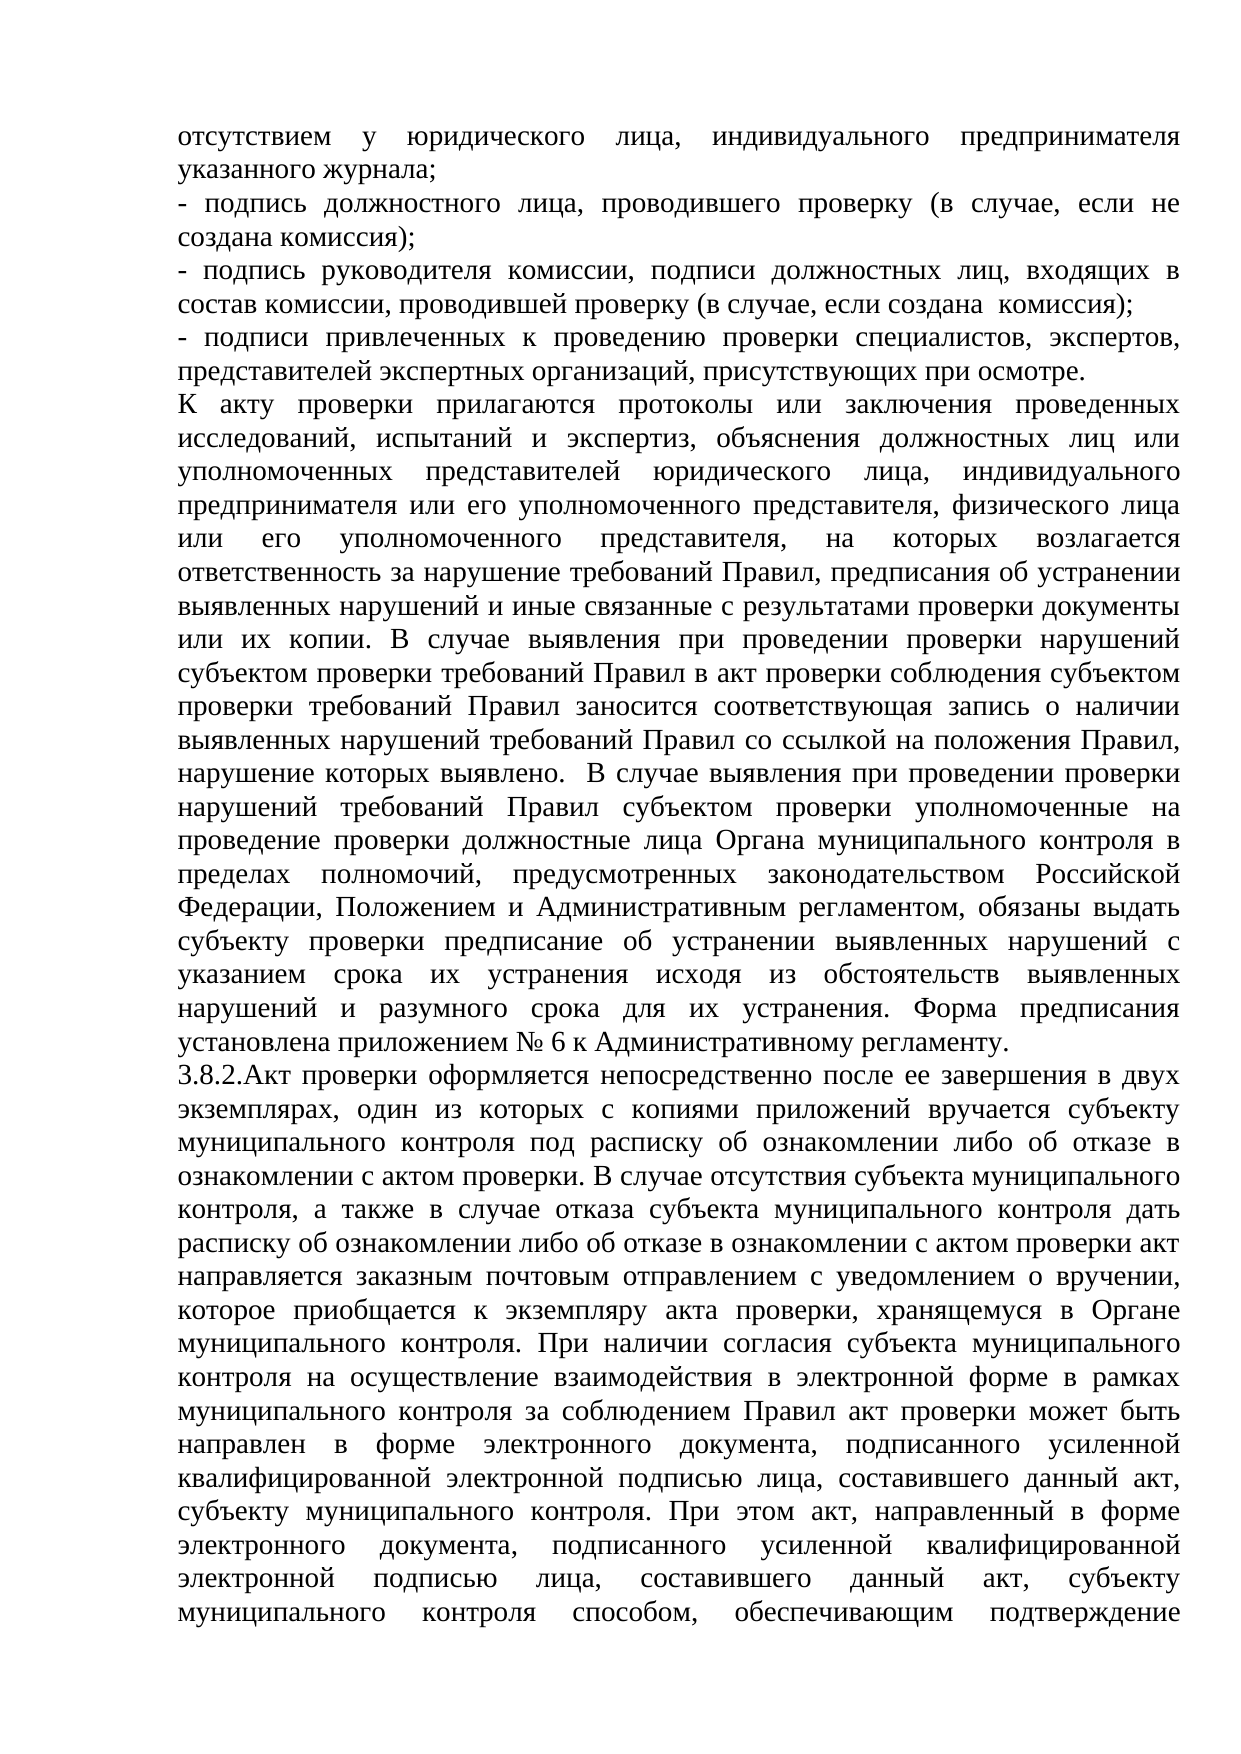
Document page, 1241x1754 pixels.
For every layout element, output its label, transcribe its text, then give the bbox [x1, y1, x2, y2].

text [177, 118, 1181, 185]
text К акту проверки прилагаются протоколы или заключения проведенных исследований, испытаний и экспертиз, объяснения должностных лиц или уполномоченных представителей юридического лица, индивидуального предпринимателя или его уполномоченного представителя, физического лица или его уполномоченного представителя, на которых возлагается ответственность за нарушение требований Правил, предписания об устранении выявленных нарушений и иные связанные с результатами проверки документы или их копии. В случае выявления при проведении проверки нарушений субъектом проверки требований Правил в акт проверки соблюдения субъектом проверки требований Правил заносится соответствующая запись о наличии выявленных нарушений требований Правил со ссылкой на положения Правил, нарушение которых выявлено. В случае выявления при проведении проверки нарушений требований Правил субъектом проверки уполномоченные на проведение проверки должностные лица Органа муниципального контроля в пределах полномочий, предусмотренных законодательством Российской Федерации, Положением и Административным регламентом, обязаны выдать субъекту проверки предписание об устранении выявленных нарушений с указанием срока их устранения исходя из обстоятельств выявленных нарушений и разумного срока для их устранения. Форма предписания установлена приложением № 6 к Административному регламенту. [177, 386, 1181, 1057]
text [177, 1057, 1181, 1627]
text - подпись должностного лица, проводившего проверку (в случае, если не создана комиссия); [177, 185, 1181, 252]
text - подпись руководителя комиссии, подписи должностных лиц, входящих в состав комиссии, проводившей проверку (в случае, если создана комиссия); [177, 252, 1181, 319]
text - подписи привлеченных к проведению проверки специалистов, экспертов, представителей экспертных организаций, присутствующих при осмотре. [177, 319, 1181, 386]
